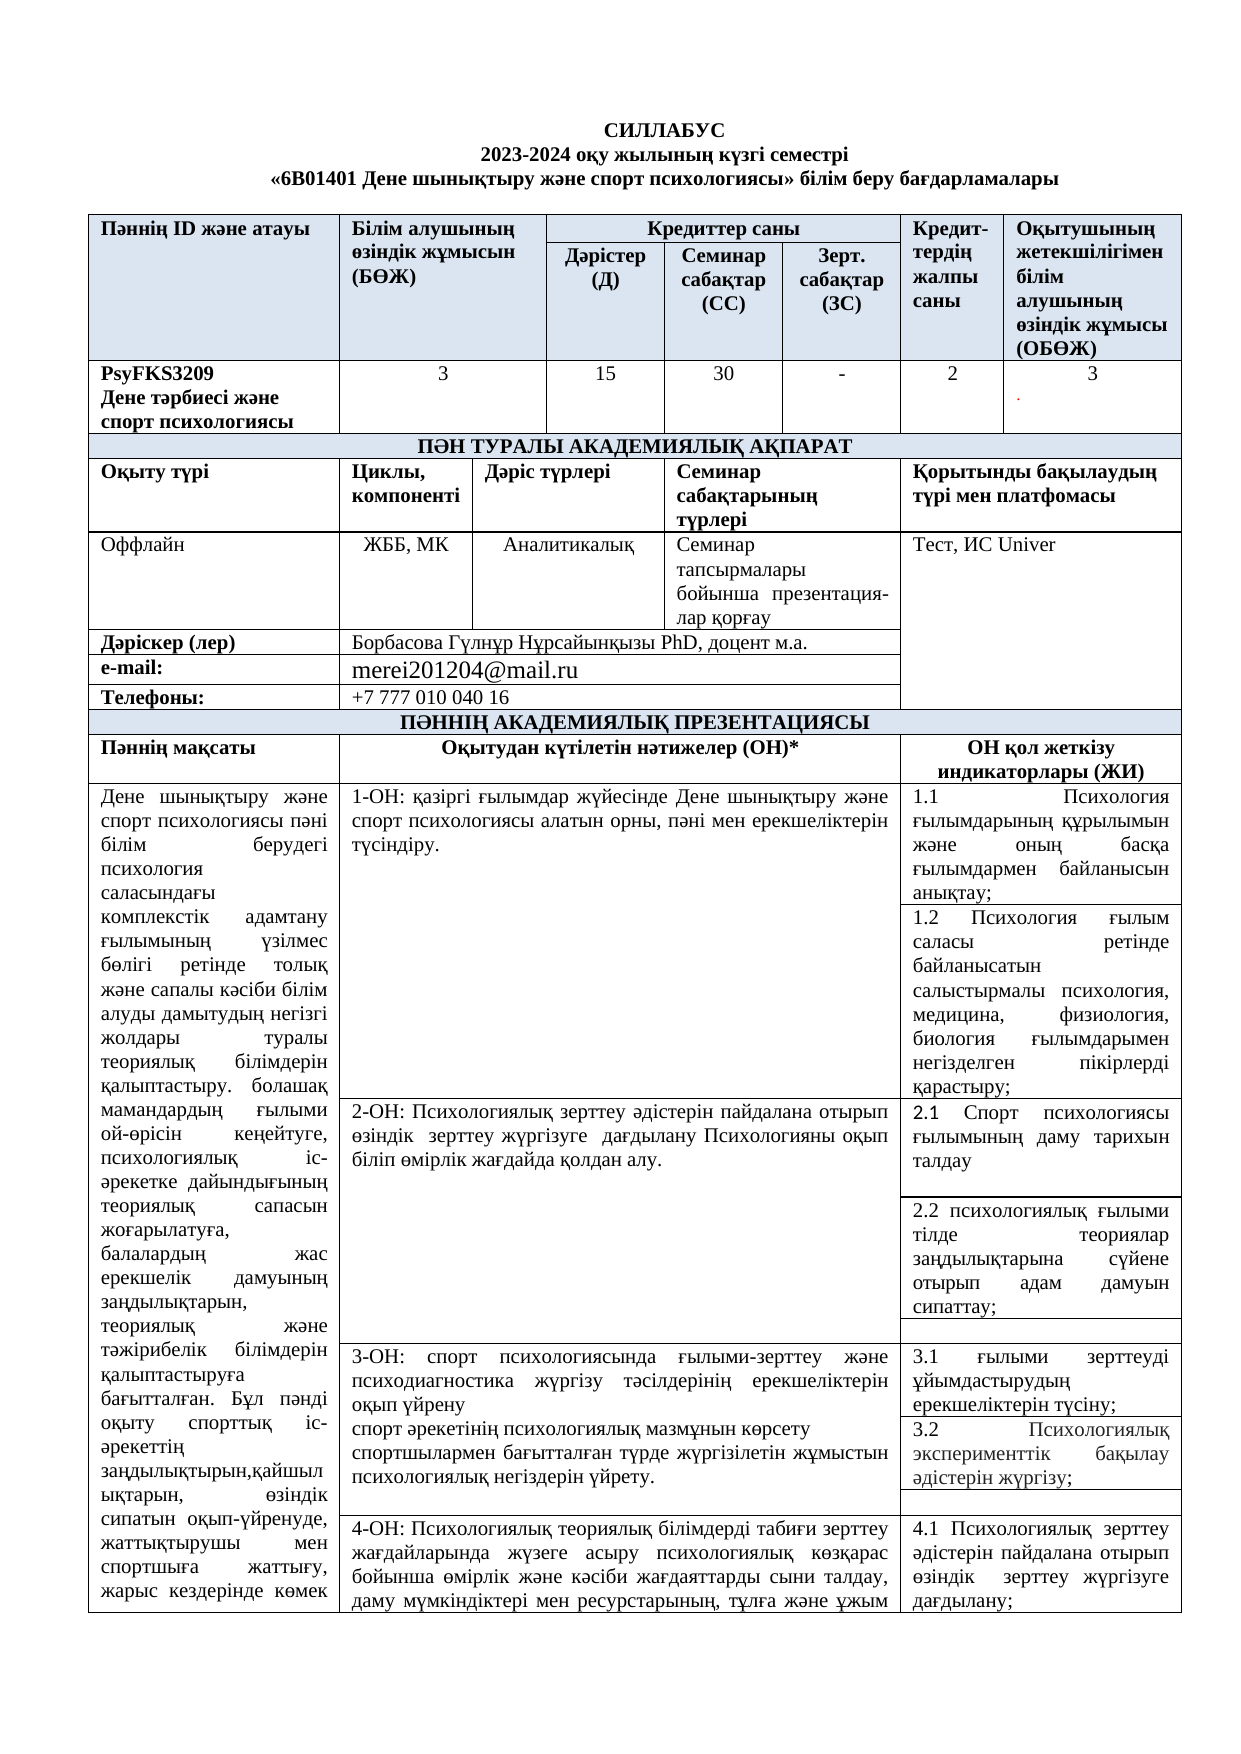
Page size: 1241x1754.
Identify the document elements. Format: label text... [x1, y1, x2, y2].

table_cell [901, 1319, 1181, 1343]
table_cell ОН қол жеткізу индикаторлары (ЖИ) [1115, 735, 1181, 783]
table_cell ЖББ, МК [340, 533, 472, 629]
table_cell Тест, ИС Univer [901, 533, 1181, 709]
table_cell 2-ОН: Психологиялық зерттеу әдістерін пайдалана отырып өзіндік зерттеу жүргізуге дағдылану Психологияны оқып біліп өмірлік жағдайда қолдан алу. [340, 1099, 900, 1343]
table_cell ПӘННІҢ АКАДЕМИЯЛЫҚ ПРЕЗЕНТАЦИЯСЫ [89, 710, 1181, 734]
table_cell Дене шынықтыру және спорт психологиясы пәні білім берудегі психология саласындағы комплекстік адамтану ғылымының үзілмес бөлігі ретінде толық және сапалы кәсіби білім алуды дамытудың негізгі жолдары туралы теориялық білімдерін қалыптастыру. болашақ мамандардың ғылыми ой-өрісін кеңейтуге, психологиялық іс-әрекетке дайындығының теориялық сапасын жоғарылатуға, балалардың жас ерекшелік дамуының заңдылықтарын, теориялық және тәжірибелік білімдерін қалыптастыруға бағытталған. Бұл пәнді оқыту спорттық іс-әрекеттің заңдылықтырын,қайшылықтарын, өзіндік сипатын оқып-үйренуде, жаттықтырушы мен спортшыға жаттығу, жарыс кездерінде көмек жасауға бағытталған. [89, 784, 339, 1612]
table_cell 2 [901, 361, 1003, 433]
table_cell +7 777 010 040 16 [340, 685, 900, 709]
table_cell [340, 1516, 900, 1612]
table_cell 3.1 ғылыми зерттеуді ұйымдастырудың ерекшеліктерін түсіну; [901, 1344, 1181, 1416]
table_header Кредит-тердің жалпы саны [901, 215, 1003, 360]
table_cell 4.1 Психологиялық зерттеу әдістерін пайдалана отырып өзіндік зерттеу жүргізуге дағдылану; [901, 1516, 1181, 1612]
table_cell 30 [665, 361, 782, 433]
table_cell Оффлайн [89, 533, 339, 629]
table_cell 3-ОН: спорт психологиясында ғылыми-зерттеу және психодиагностика жүргізу тәсілдерінің ерекшеліктерін оқып үйрену спорт әрекетінің психологиялық мазмұнын көрсету спортшылармен бағытталған түрде жүргізілетін жұмыстын психологиялық негіздерін үйрету. [340, 1344, 900, 1514]
table_cell 3 [340, 361, 546, 433]
table_cell Семинар сабақтарының түрлері [665, 459, 900, 531]
table_header Пәннің ID және атауы [89, 215, 339, 360]
table_cell - [783, 361, 900, 433]
table_cell Дәріс түрлері [473, 459, 664, 531]
table_cell 2.2 психологиялық ғылыми тілде теориялар заңдылықтарына сүйене отырып адам дамуын сипаттау; [901, 1198, 1181, 1318]
table_cell ПӘН ТУРАЛЫ АКАДЕМИЯЛЫҚ АҚПАРАТ [89, 434, 1181, 458]
table_cell 2.1 Спорт психологиясы ғылымының даму тарихын талдау [901, 1099, 1181, 1196]
table_cell e-mail: [89, 655, 339, 683]
table_cell Телефоны: [89, 685, 339, 709]
table_cell Дәрістер (Д) [547, 243, 664, 360]
table_cell Қорытынды бақылаудың түрі мен платфомасы [901, 459, 1181, 531]
table_cell Циклы, компоненті [340, 459, 472, 531]
table_cell Оқытудан күтілетін нәтижелер (ОН)* [340, 735, 900, 783]
table_cell 1.1 Психология ғылымдарының құрылымын және оның басқа ғылымдармен байланысын анықтау; [901, 784, 1181, 904]
table_cell 3.2 Психологиялық эксперименттік бақылау әдістерін жүргізу; [1067, 1417, 1181, 1489]
table_cell 1-ОН: қазіргі ғылымдар жүйесінде Дене шынықтыру және спорт психологиясы алатын орны, пәні мен ерекшеліктерін түсіндіру. [340, 784, 900, 1098]
table_cell Зерт. сабақтар (ЗС) [783, 243, 900, 360]
table_header Оқытушының жетекшілігімен білім алушының өзіндік жұмысы (ОБӨЖ) [1004, 215, 1181, 360]
text «6B01401 Дене шынықтыру және спорт психологиясы» білім беру бағдарламалары [177, 166, 1152, 190]
table_cell 1.2 Психология ғылым саласы ретінде байланысатын салыстырмалы психология, медицина, физиология, биология ғылымдарымен негізделген пікірлерді қарастыру; [901, 905, 1181, 1098]
table_cell Аналитикалық [473, 533, 664, 629]
table_cell Пәннің мақсаты [89, 735, 339, 783]
table_header Кредиттер саны [547, 215, 900, 242]
table_cell 3 . [1004, 361, 1181, 433]
table_cell Семинар тапсырмалары бойынша презентация-лар қорғау [665, 533, 900, 629]
table_cell Борбасова Гүлнұр Нұрсайынқызы PhD, доцент м.а. [340, 630, 900, 654]
table_cell PsyFKS3209 Дене тәрбиесі және спорт психологиясы [89, 361, 339, 433]
table_cell Оқыту түрі [89, 459, 339, 531]
table_cell [901, 1490, 1181, 1514]
text СИЛЛАБУС [177, 118, 1152, 142]
table_cell ОН қол жеткізу индикаторлары (ЖИ) [901, 735, 967, 783]
table_cell Семинар сабақтар (СС) [665, 243, 782, 360]
table_cell 15 [547, 361, 664, 433]
table_cell Дәріскер (лер) [89, 630, 339, 654]
text 2023-2024 оқу жылының күзгі семестрі [177, 142, 1152, 166]
table_header Білім алушының өзіндік жұмысын (БӨЖ) [340, 215, 546, 360]
table_cell merei201204@mail.ru [340, 655, 900, 683]
